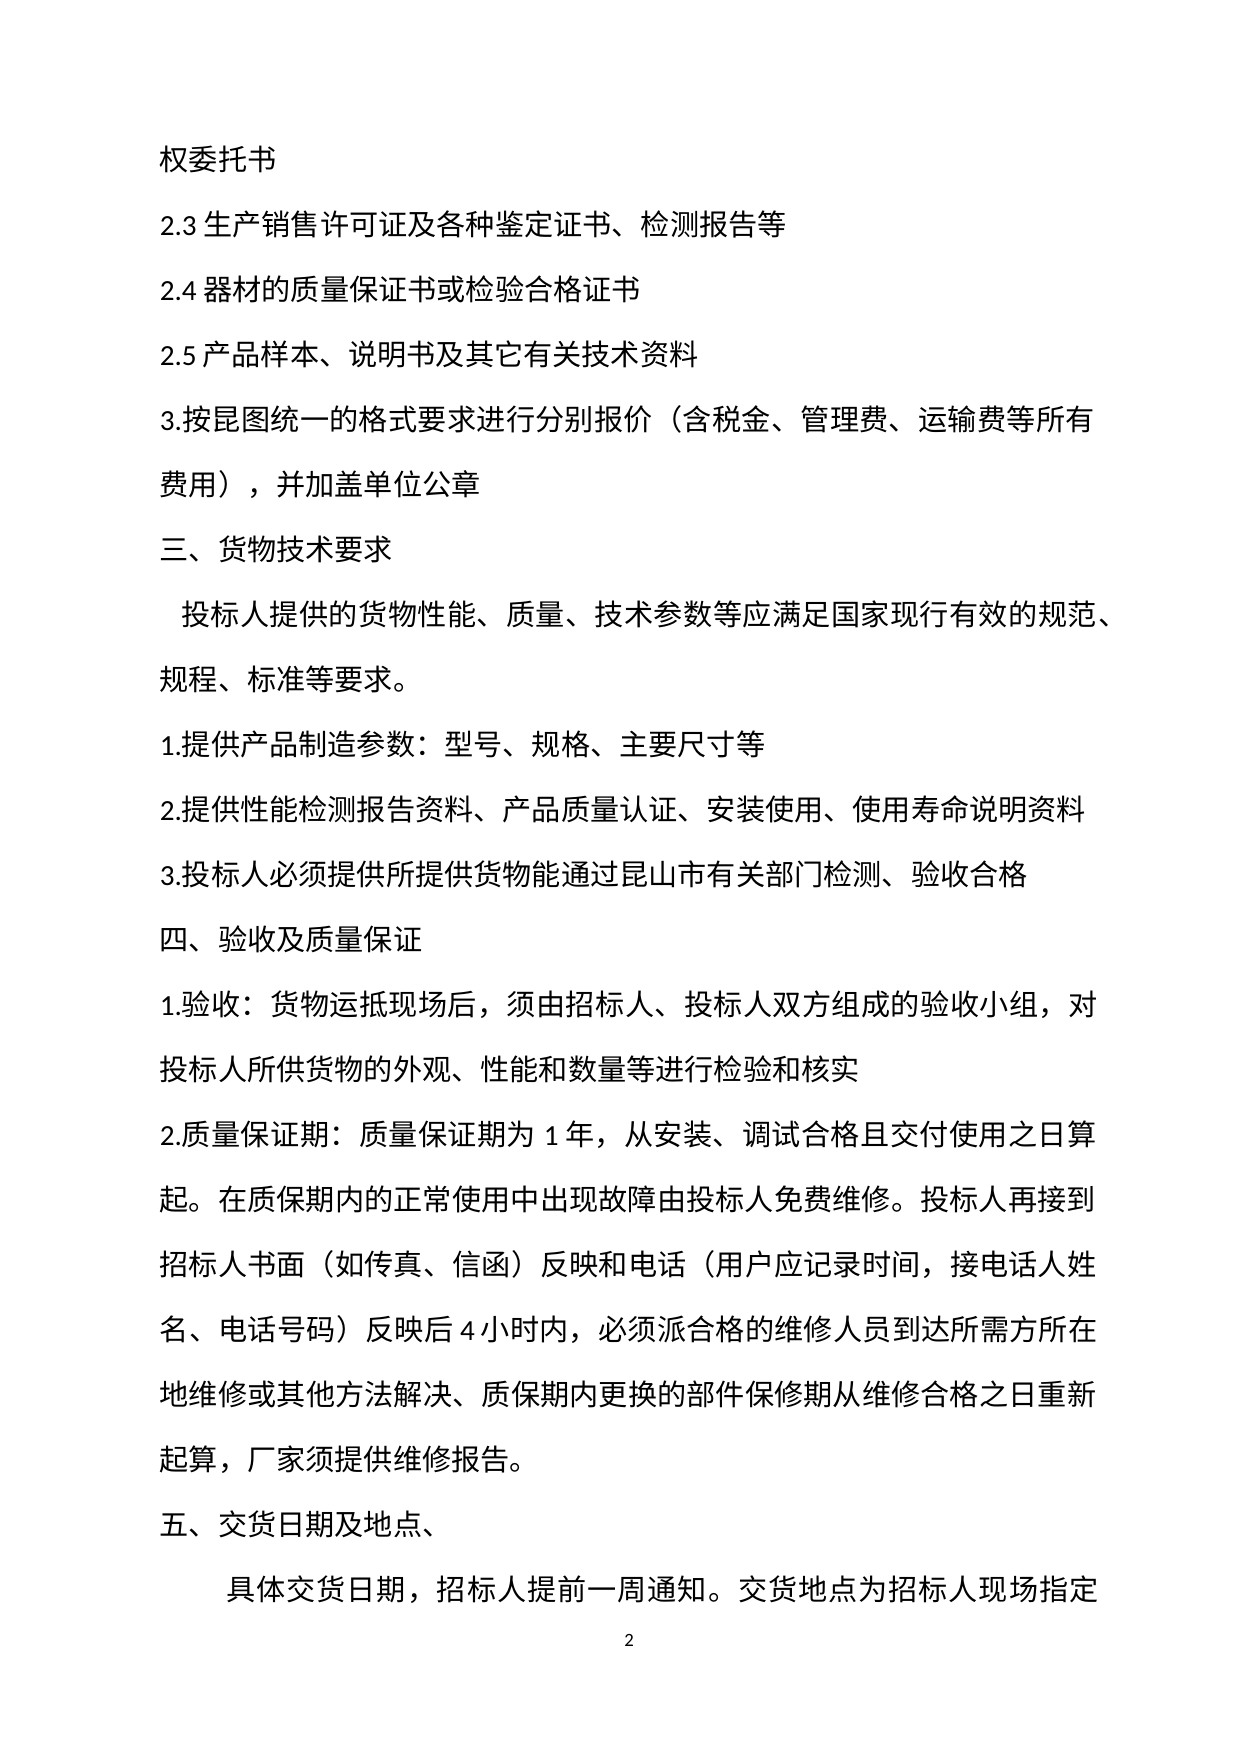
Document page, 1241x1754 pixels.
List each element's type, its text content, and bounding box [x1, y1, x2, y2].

list 质量保证期：质量保证期为1年，从安装、调试合格且交付使用之日算起。在质保期内的正常使用中出现故障由投标人免费维修。投标人再接到招标人书面（如传真、信函）反映和电话（用户应记录时间，接电话人姓名、电话号码）反映后4小时内，必须派合格的维修人员到达所需方所在地维修或其他方法解决、质保期内更换的部件保修期从维修合格之日重新起算，厂家须提供维修报告。 [159, 1100, 1098, 1490]
list 交货日期及地点、 [159, 1490, 1098, 1555]
list 验收：货物运抵现场后，须由招标人、投标人双方组成的验收小组，对投标人所供货物的外观、性能和数量等进行检验和核实 [159, 970, 1098, 1100]
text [159, 125, 1098, 190]
text 2.5产品样本、说明书及其它有关技术资料 [159, 320, 1098, 385]
text 投标人提供的货物性能、质量、技术参数等应满足国家现行有效的规范、规程、标准等要求。 [159, 580, 1098, 710]
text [159, 1555, 1098, 1620]
text 2.4 器材的质量保证书或检验合格证书 [159, 255, 1098, 320]
list 提供产品制造参数：型号、规格、主要尺寸等 [159, 710, 1098, 775]
text 3.按昆图统一的格式要求进行分别报价（含税金、管理费、运输费等所有费用），并加盖单位公章 [159, 385, 1098, 515]
list 验收及质量保证 [159, 905, 1098, 970]
list 提供性能检测报告资料、产品质量认证、安装使用、使用寿命说明资料 [159, 775, 1098, 840]
list 投标人必须提供所提供货物能通过昆山市有关部门检测、验收合格 [159, 840, 1098, 905]
list 货物技术要求 [159, 515, 1098, 580]
text 2.3 生产销售许可证及各种鉴定证书、检测报告等 [159, 190, 1098, 255]
